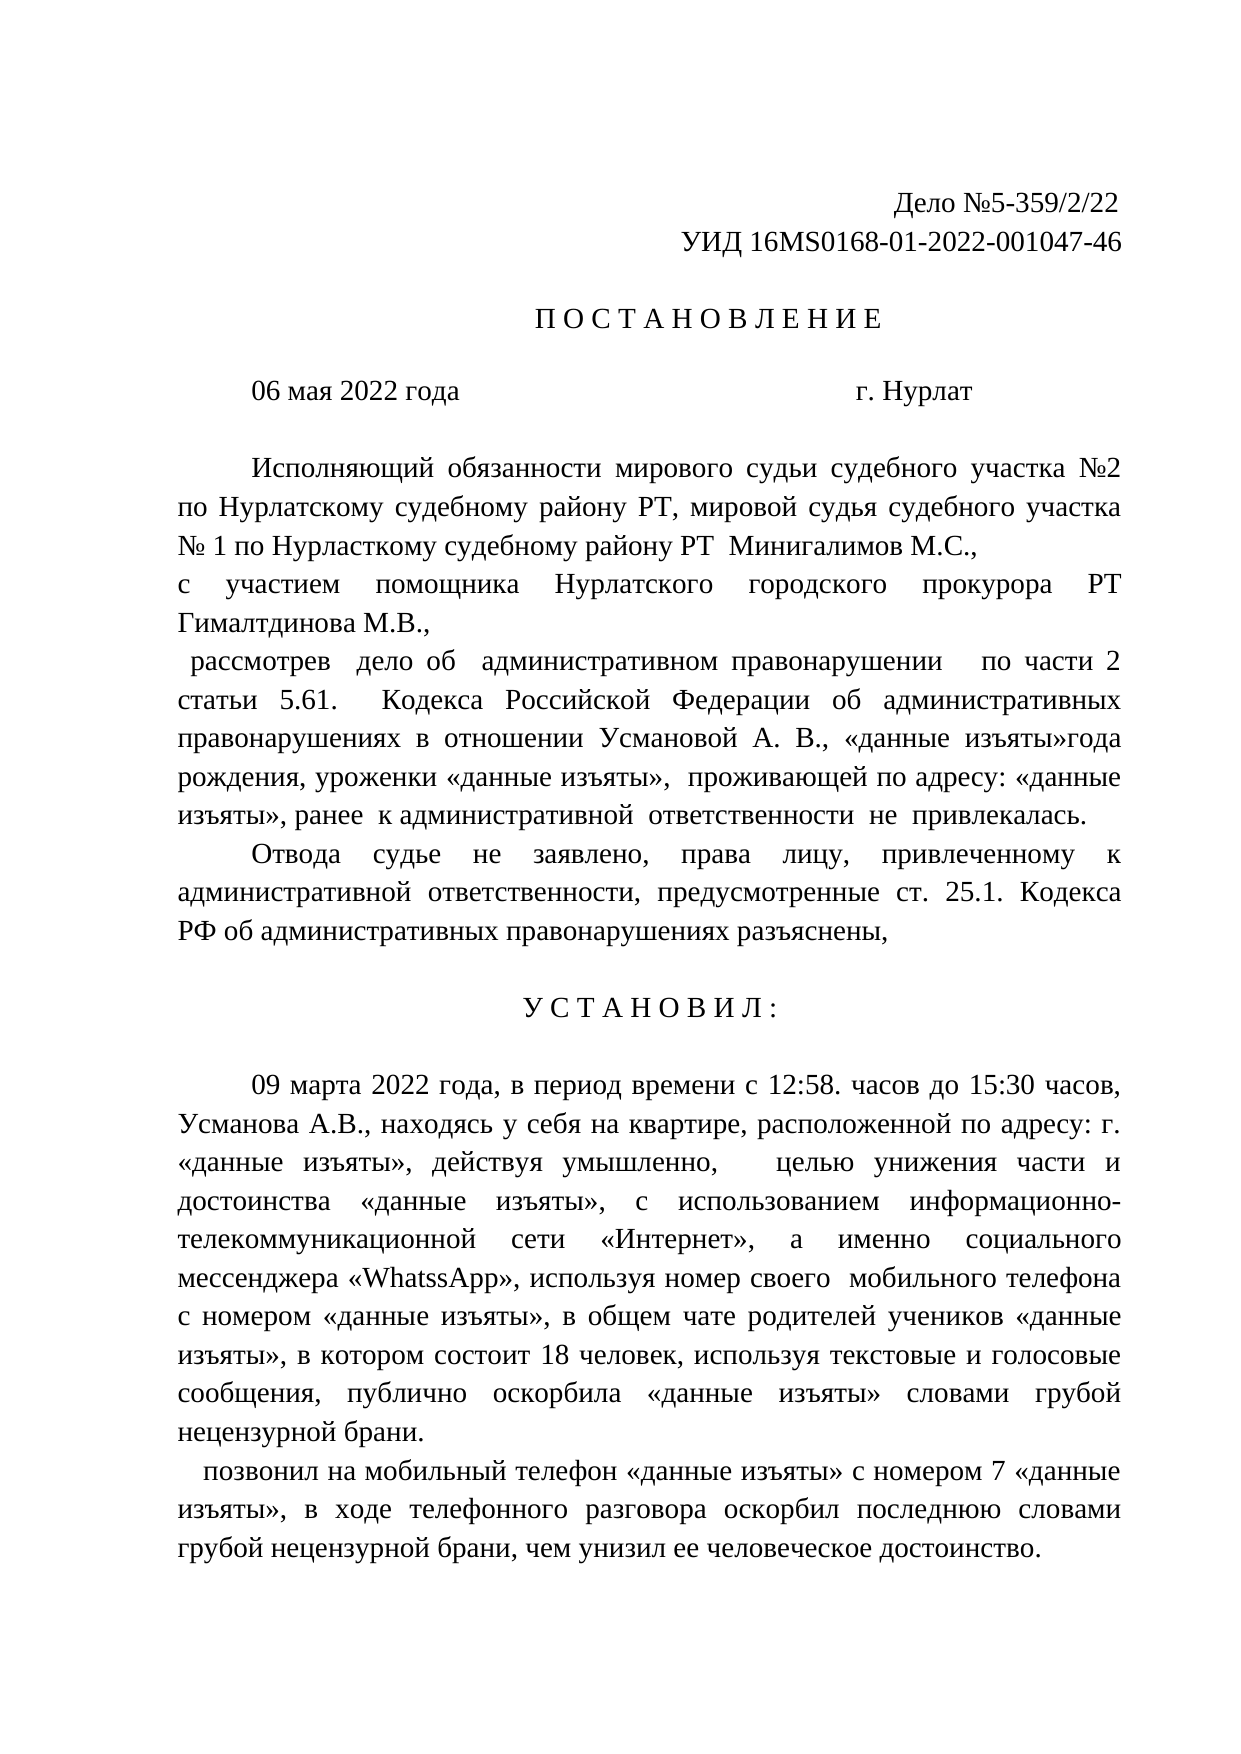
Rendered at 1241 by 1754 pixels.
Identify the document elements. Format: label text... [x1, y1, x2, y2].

text позвонил на мобильный телефон «данные изъяты» с номером 7 «данные изъяты», в ходе телефонного разговора оскорбил последнюю словами грубой нецензурной брани, чем унизил ее человеческое достоинство. [177, 1453, 1122, 1563]
text У С Т А Н О В И Л : [177, 990, 1122, 1024]
text Исполняющий обязанности мирового судьи судебного участка №2 по Нурлатскому судебному району РТ, мировой судья судебного участка № 1 по Нурласткому судебному району РТ Минигалимов М.С., [177, 451, 1122, 561]
text 06 мая 2022 года г. Нурлат [177, 373, 1122, 407]
text Отвода судье не заявлено, права лицу, привлеченному к административной ответственности, предусмотренные ст. 25.1. Кодекса РФ об административных правонарушениях разъяснены, [177, 836, 1122, 947]
text с участием помощника Нурлатского городского прокурора РТ Гималтдинова М.В., [177, 566, 1122, 638]
text Дело №5-359/2/22 [177, 186, 1122, 219]
text рассмотрев дело об административном правонарушении по части 2 статьи 5.61. Кодекса Российской Федерации об административных правонарушениях в отношении Усмановой А. В., «данные изъяты»года рождения, уроженки «данные изъяты», проживающей по адресу: «данные изъяты», ранее к административной ответственности не привлекалась. [177, 643, 1122, 831]
text УИД 16MS0168-01-2022-001047-46 П О С Т А Н О В Л Е Н И Е [177, 224, 1122, 335]
text 09 марта 2022 года, в период времени с 12:58. часов до 15:30 часов, Усманова А.В., находясь у себя на квартире, расположенной по адресу: г. «данные изъяты», действуя умышленно, целью унижения части и достоинства «данные изъяты», с использованием информационно-телекоммуникационной сети «Интернет», а именно социального мессенджера «WhatssApp», используя номер своего мобильного телефона с номером «данные изъяты», в общем чате родителей учеников «данные изъяты», в котором состоит 18 человек, используя текстовые и голосовые сообщения, публично оскорбила «данные изъяты» словами грубой нецензурной брани. [177, 1067, 1122, 1448]
